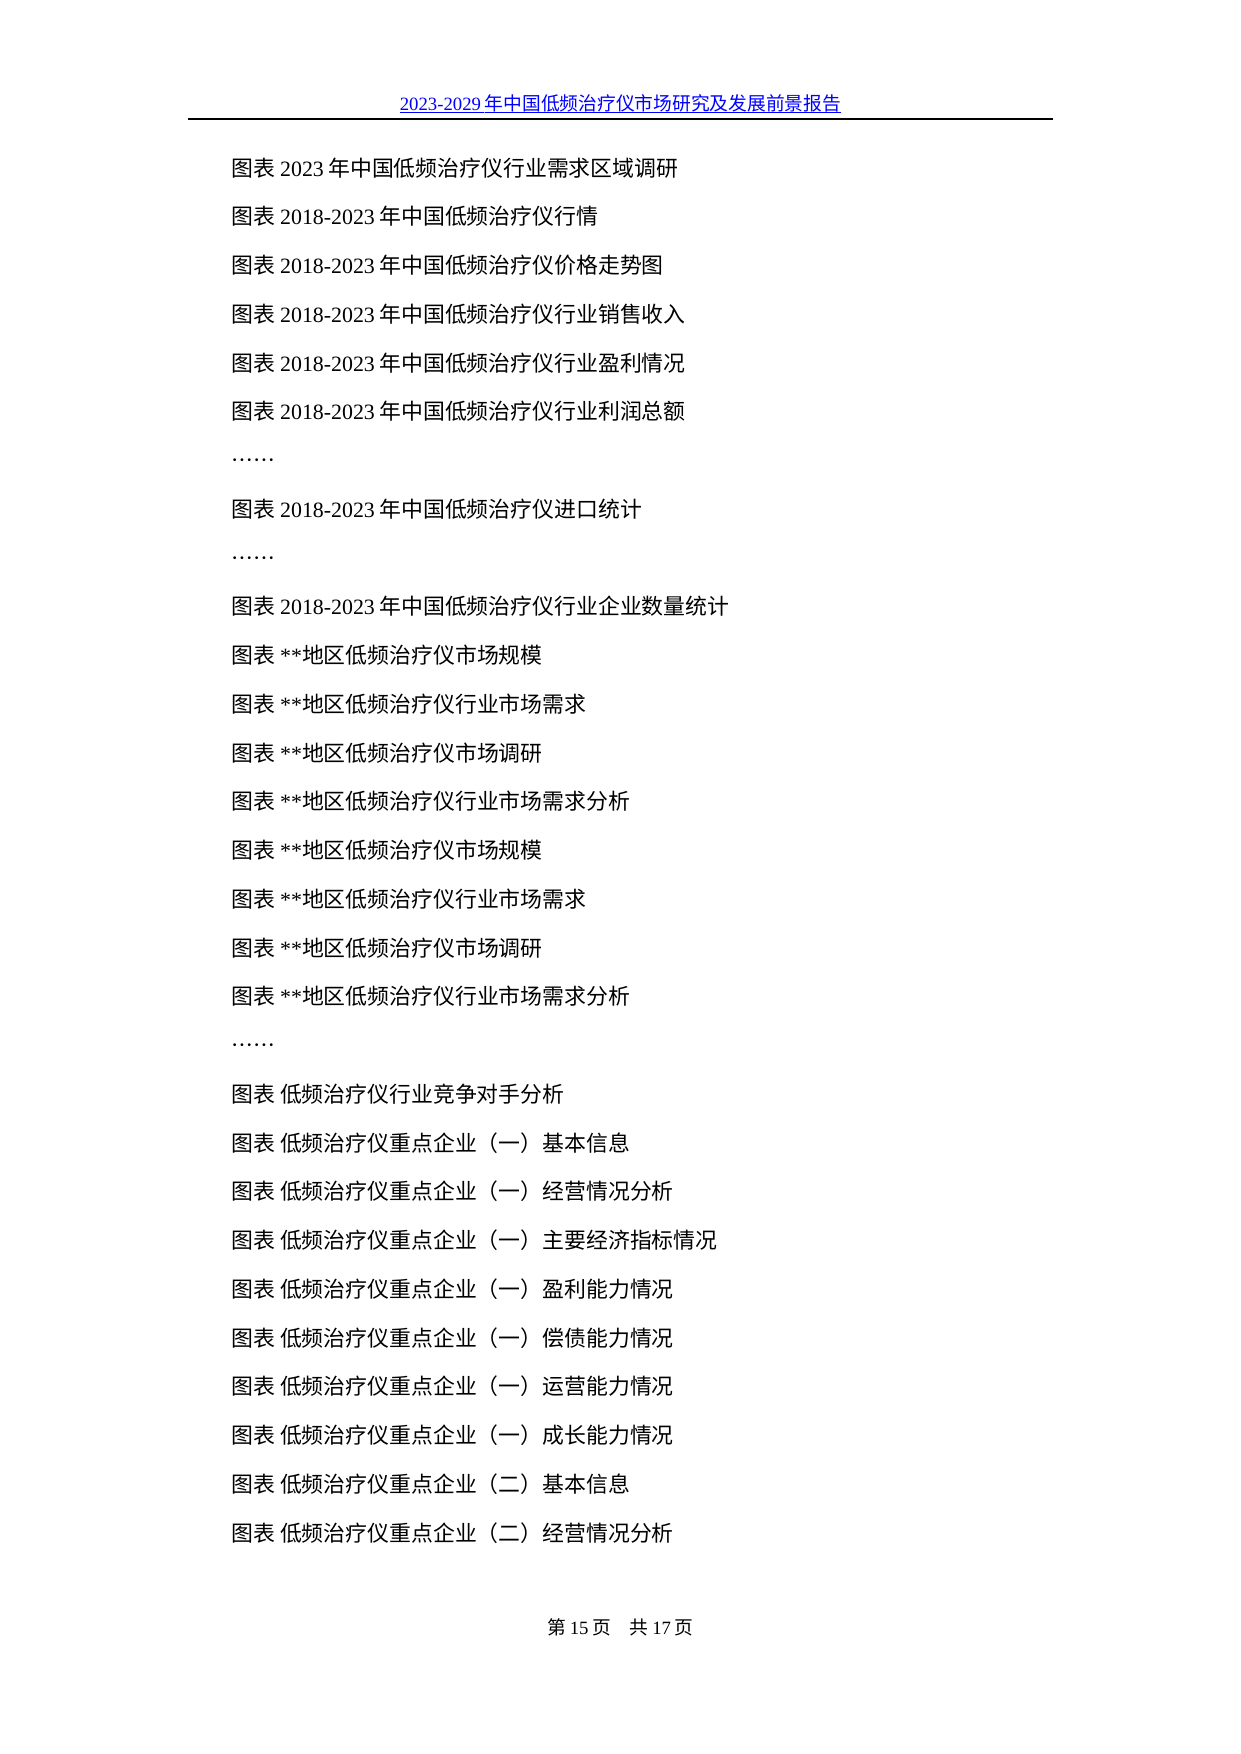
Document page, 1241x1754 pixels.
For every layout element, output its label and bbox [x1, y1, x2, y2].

text [187, 150, 1053, 1548]
